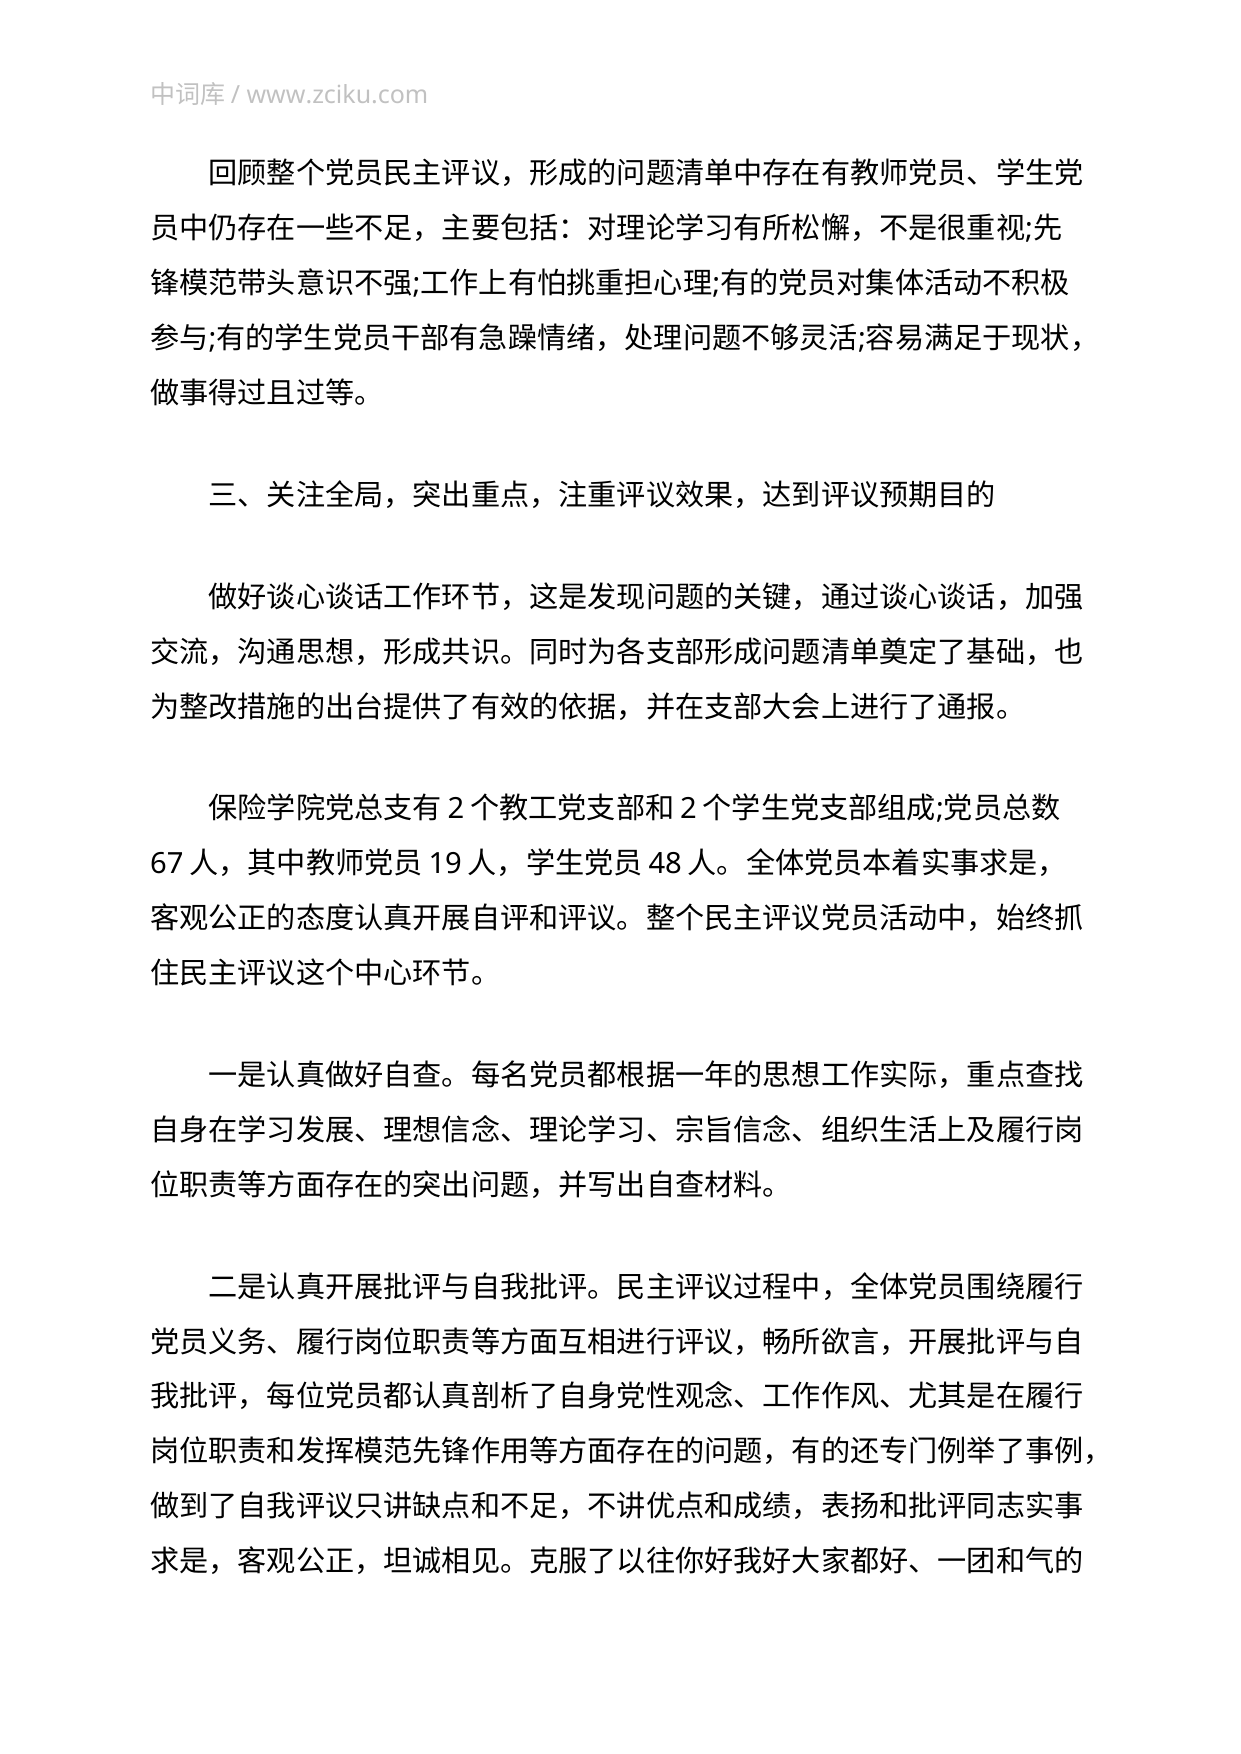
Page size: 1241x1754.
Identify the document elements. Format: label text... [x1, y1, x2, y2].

text 回顾整个党员民主评议，形成的问题清单中存在有教师党员、学生党员中仍存在一些不足，主要包括：对理论学习有所松懈，不是很重视;先锋模范带头意识不强;工作上有怕挑重担心理;有的党员对集体活动不积极参与;有的学生党员干部有急躁情绪，处理问题不够灵活;容易满足于现状，做事得过且过等。 [150, 150, 1090, 412]
text 三、关注全局，突出重点，注重评议效果，达到评议预期目的 [150, 472, 1090, 514]
text 一是认真做好自查。每名党员都根据一年的思想工作实际，重点查找自身在学习发展、理想信念、理论学习、宗旨信念、组织生活上及履行岗位职责等方面存在的突出问题，并写出自查材料。 [150, 1052, 1090, 1204]
text 保险学院党总支有2个教工党支部和2个学生党支部组成;党员总数67人，其中教师党员19人，学生党员48人。全体党员本着实事求是，客观公正的态度认真开展自评和评议。整个民主评议党员活动中，始终抓住民主评议这个中心环节。 [150, 785, 1090, 992]
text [150, 1263, 1090, 1580]
text 做好谈心谈话工作环节，这是发现问题的关键，通过谈心谈话，加强交流，沟通思想，形成共识。同时为各支部形成问题清单奠定了基础，也为整改措施的出台提供了有效的依据，并在支部大会上进行了通报。 [150, 573, 1090, 726]
